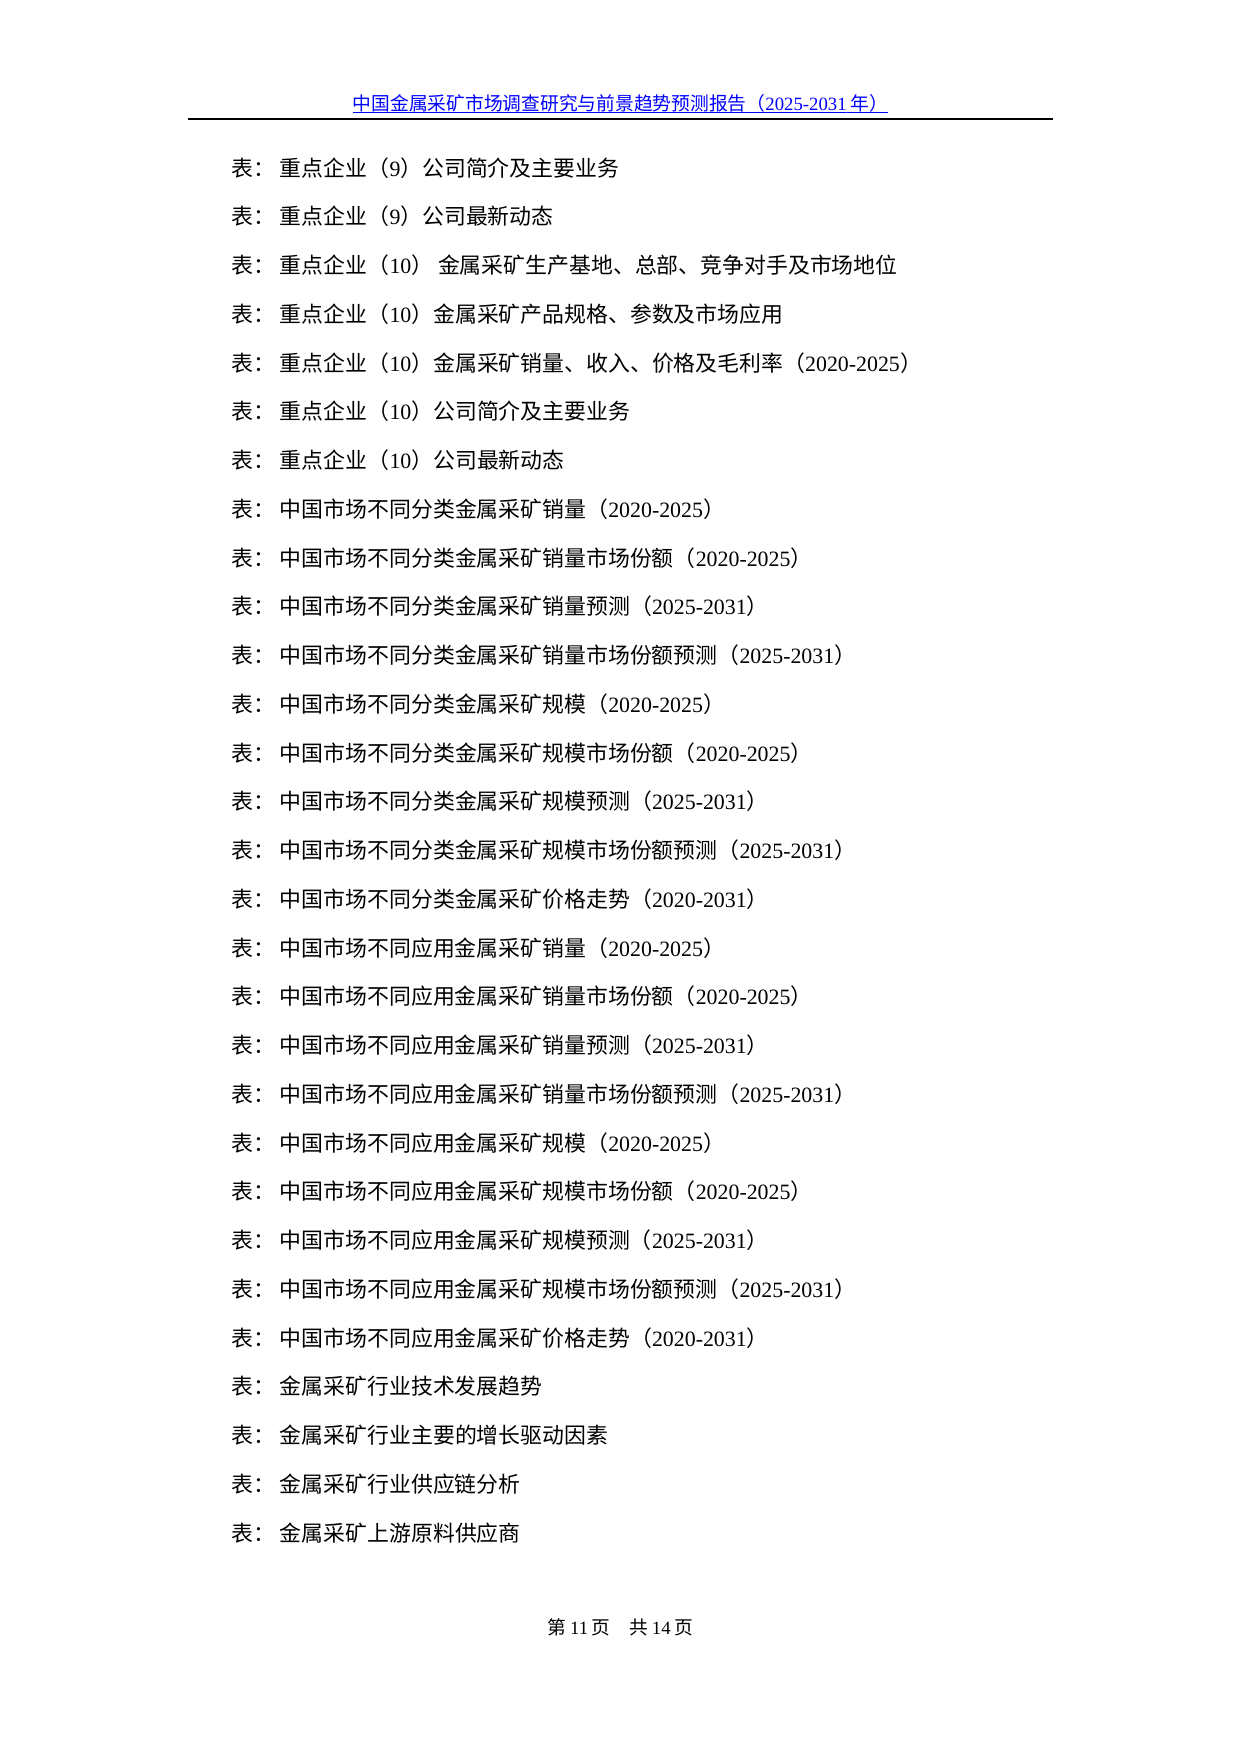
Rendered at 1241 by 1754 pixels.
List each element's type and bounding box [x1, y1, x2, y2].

text [187, 150, 1053, 1548]
